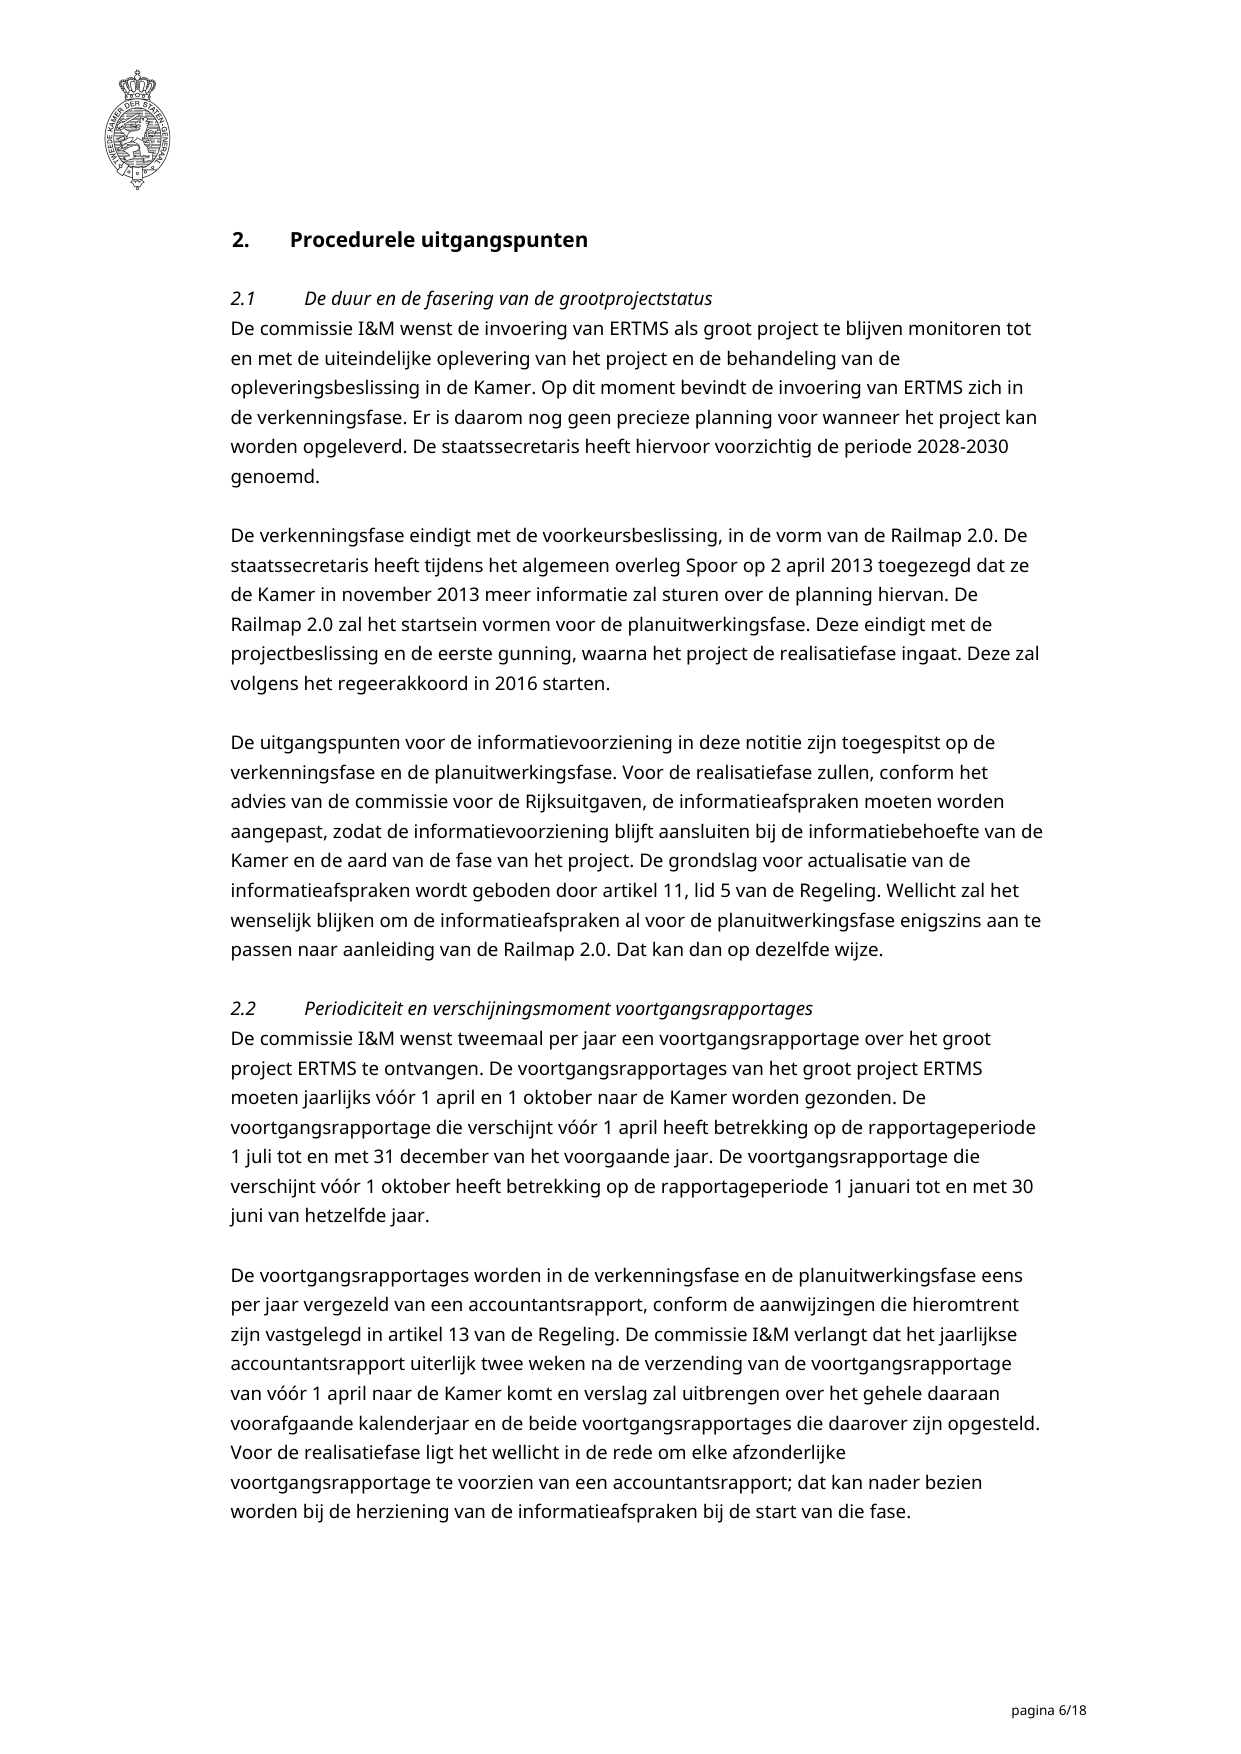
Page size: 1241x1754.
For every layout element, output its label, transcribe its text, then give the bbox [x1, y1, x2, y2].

text 2.2 Periodiciteit en verschijningsmoment voortgangsrapportages [230, 994, 1048, 1023]
text De commissie I&M wenst tweemaal per jaar een voortgangsrapportage over het groot project ERTMS te ontvangen. De voortgangsrapportages van het groot project ERTMS moeten jaarlijks vóór 1 april en 1 oktober naar de Kamer worden gezonden. De voortgangsrapportage die verschijnt vóór 1 april heeft betrekking op de rapportageperiode 1 juli tot en met 31 december van het voorgaande jaar. De voortgangsrapportage die verschijnt vóór 1 oktober heeft betrekking op de rapportageperiode 1 januari tot en met 30 juni van hetzelfde jaar. [230, 1023, 1048, 1230]
picture [102, 61, 174, 265]
text De uitgangspunten voor de informatievoorziening in deze notitie zijn toegespitst op de verkenningsfase en de planuitwerkingsfase. Voor de realisatiefase zullen, conform het advies van de commissie voor de Rijksuitgaven, de informatieafspraken moeten worden aangepast, zodat de informatievoorziening blijft aansluiten bij de informatiebehoefte van de Kamer en de aard van de fase van het project. De grondslag voor actualisatie van de informatieafspraken wordt geboden door artikel 11, lid 5 van de Regeling. Wellicht zal het wenselijk blijken om de informatieafspraken al voor de planuitwerkingsfase enigszins aan te passen naar aanleiding van de Railmap 2.0. Dat kan dan op dezelfde wijze. [230, 727, 1048, 964]
subtitle Procedurele uitgangspunten [232, 224, 1048, 254]
text De commissie I&M wenst de invoering van ERTMS als groot project te blijven monitoren tot en met de uiteindelijke oplevering van het project en de behandeling van de opleveringsbeslissing in de Kamer. Op dit moment bevindt de invoering van ERTMS zich in de verkenningsfase. Er is daarom nog geen precieze planning voor wanneer het project kan worden opgeleverd. De staatssecretaris heeft hiervoor voorzichtig de periode 2028-2030 genoemd. [230, 313, 1048, 491]
text De verkenningsfase eindigt met de voorkeursbeslissing, in de vorm van de Railmap 2.0. De staatssecretaris heeft tijdens het algemeen overleg Spoor op 2 april 2013 toegezegd dat ze de Kamer in november 2013 meer informatie zal sturen over de planning hiervan. De Railmap 2.0 zal het startsein vormen voor de planuitwerkingsfase. Deze eindigt met de projectbeslissing en de eerste gunning, waarna het project de realisatiefase ingaat. Deze zal volgens het regeerakkoord in 2016 starten. [230, 520, 1048, 698]
text 2.1 De duur en de fasering van de grootprojectstatus [230, 284, 1048, 313]
text De voortgangsrapportages worden in de verkenningsfase en de planuitwerkingsfase eens per jaar vergezeld van een accountantsrapport, conform de aanwijzingen die hieromtrent zijn vastgelegd in artikel 13 van de Regeling. De commissie I&M verlangt dat het jaarlijkse accountantsrapport uiterlijk twee weken na de verzending van de voortgangsrapportage van vóór 1 april naar de Kamer komt en verslag zal uitbrengen over het gehele daaraan voorafgaande kalenderjaar en de beide voortgangsrapportages die daarover zijn opgesteld. Voor de realisatiefase ligt het wellicht in de rede om elke afzonderlijke voortgangsrapportage te voorzien van een accountantsrapport; dat kan nader bezien worden bij de herziening van de informatieafspraken bij de start van die fase. [230, 1260, 1048, 1526]
